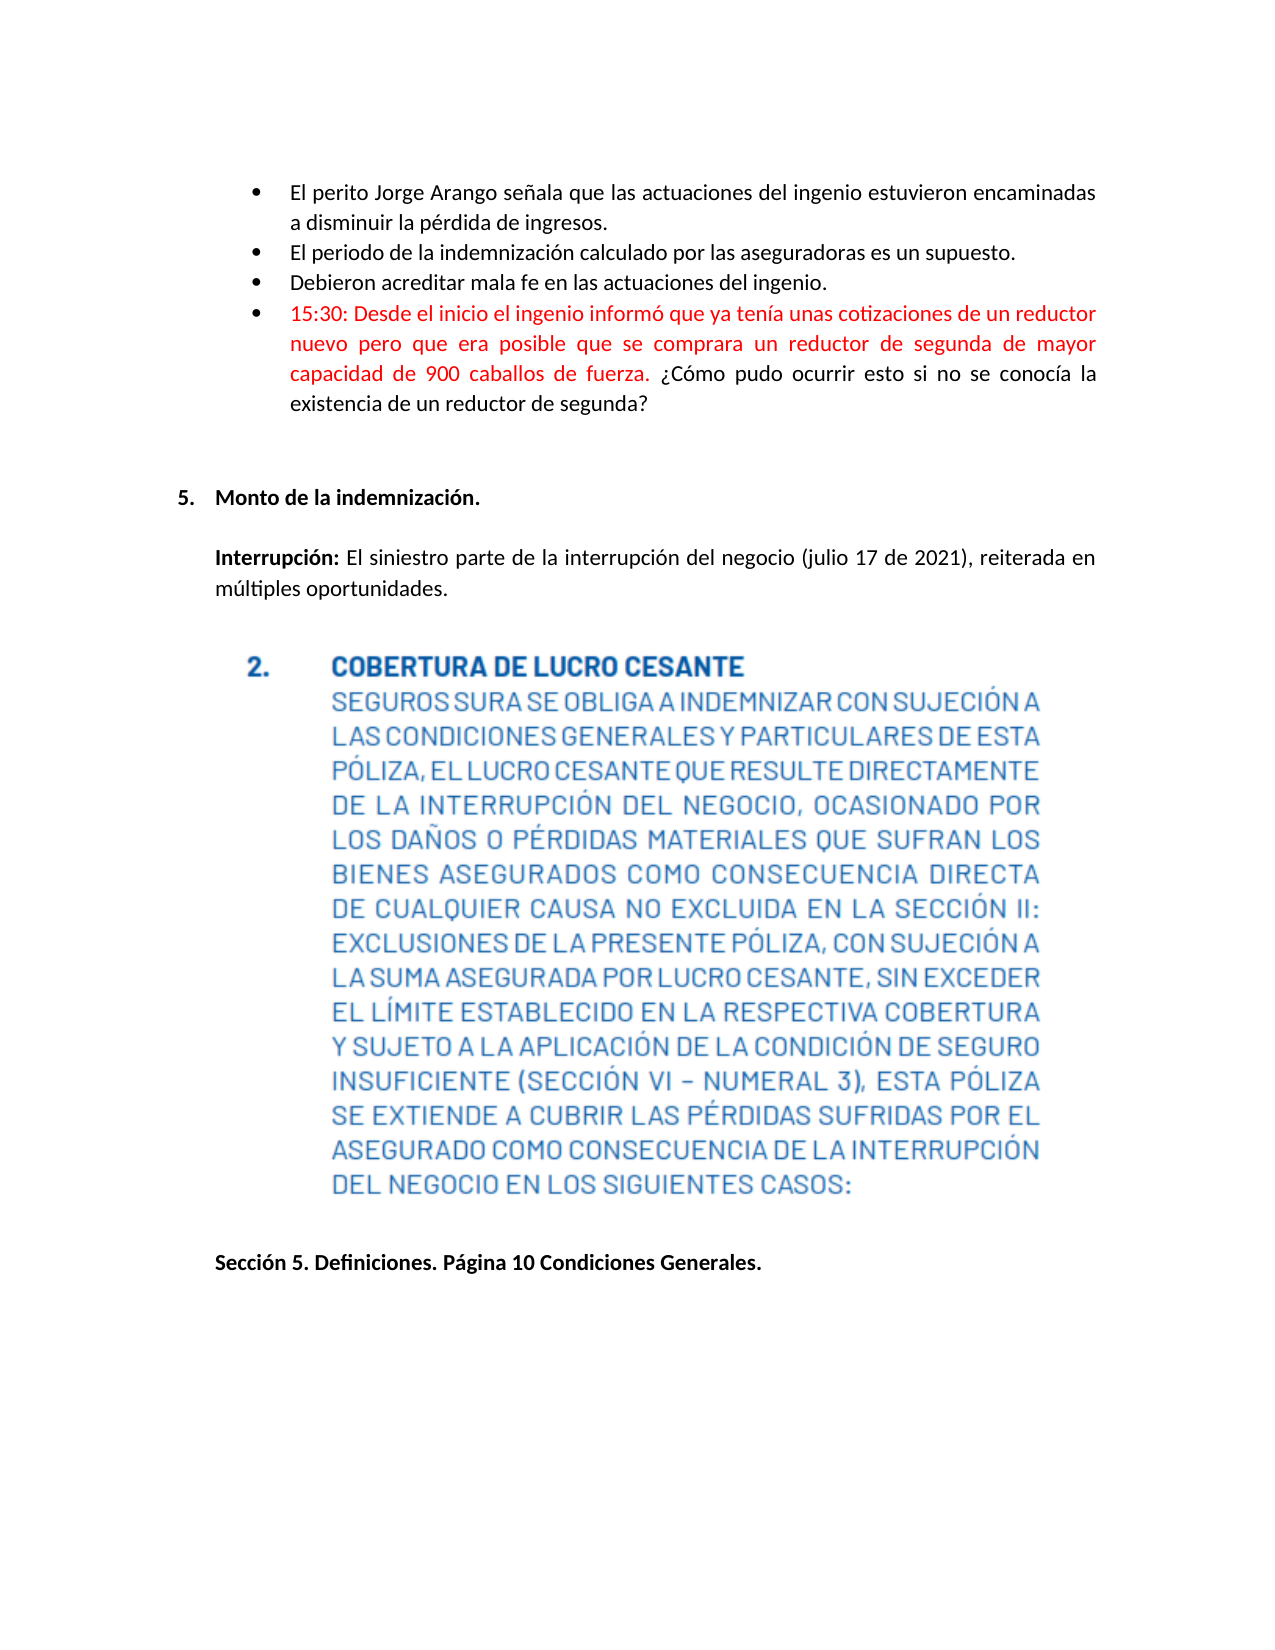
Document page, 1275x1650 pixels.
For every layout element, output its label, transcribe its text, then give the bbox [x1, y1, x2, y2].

picture [214, 634, 1059, 1216]
list Interrupción: El siniestro parte de la interrupción del negocio (julio 17 de 2021), reiterada en múltiples oportunidades. [215, 543, 1098, 602]
list Debieron acreditar mala fe en las actuaciones del ingenio. [252, 268, 1098, 296]
list El perito Jorge Arango señala que las actuaciones del ingenio estuvieron encaminadas a disminuir la pérdida de ingresos. [252, 178, 1098, 236]
list 15:30: Desde el inicio el ingenio informó que ya tenía unas cotizaciones de un reductor nuevo pero que era posible que se comprara un reductor de segunda de mayor capacidad de 900 caballos de fuerza. ¿Cómo pudo ocurrir esto si no se conocía la existencia de un reductor de segunda? [252, 299, 1098, 417]
list Sección 5. Definiciones. Página 10 Condiciones Generales. [215, 1248, 1098, 1276]
list Monto de la indemnización. [177, 483, 1098, 511]
list El periodo de la indemnización calculado por las aseguradoras es un supuesto. [252, 238, 1098, 266]
